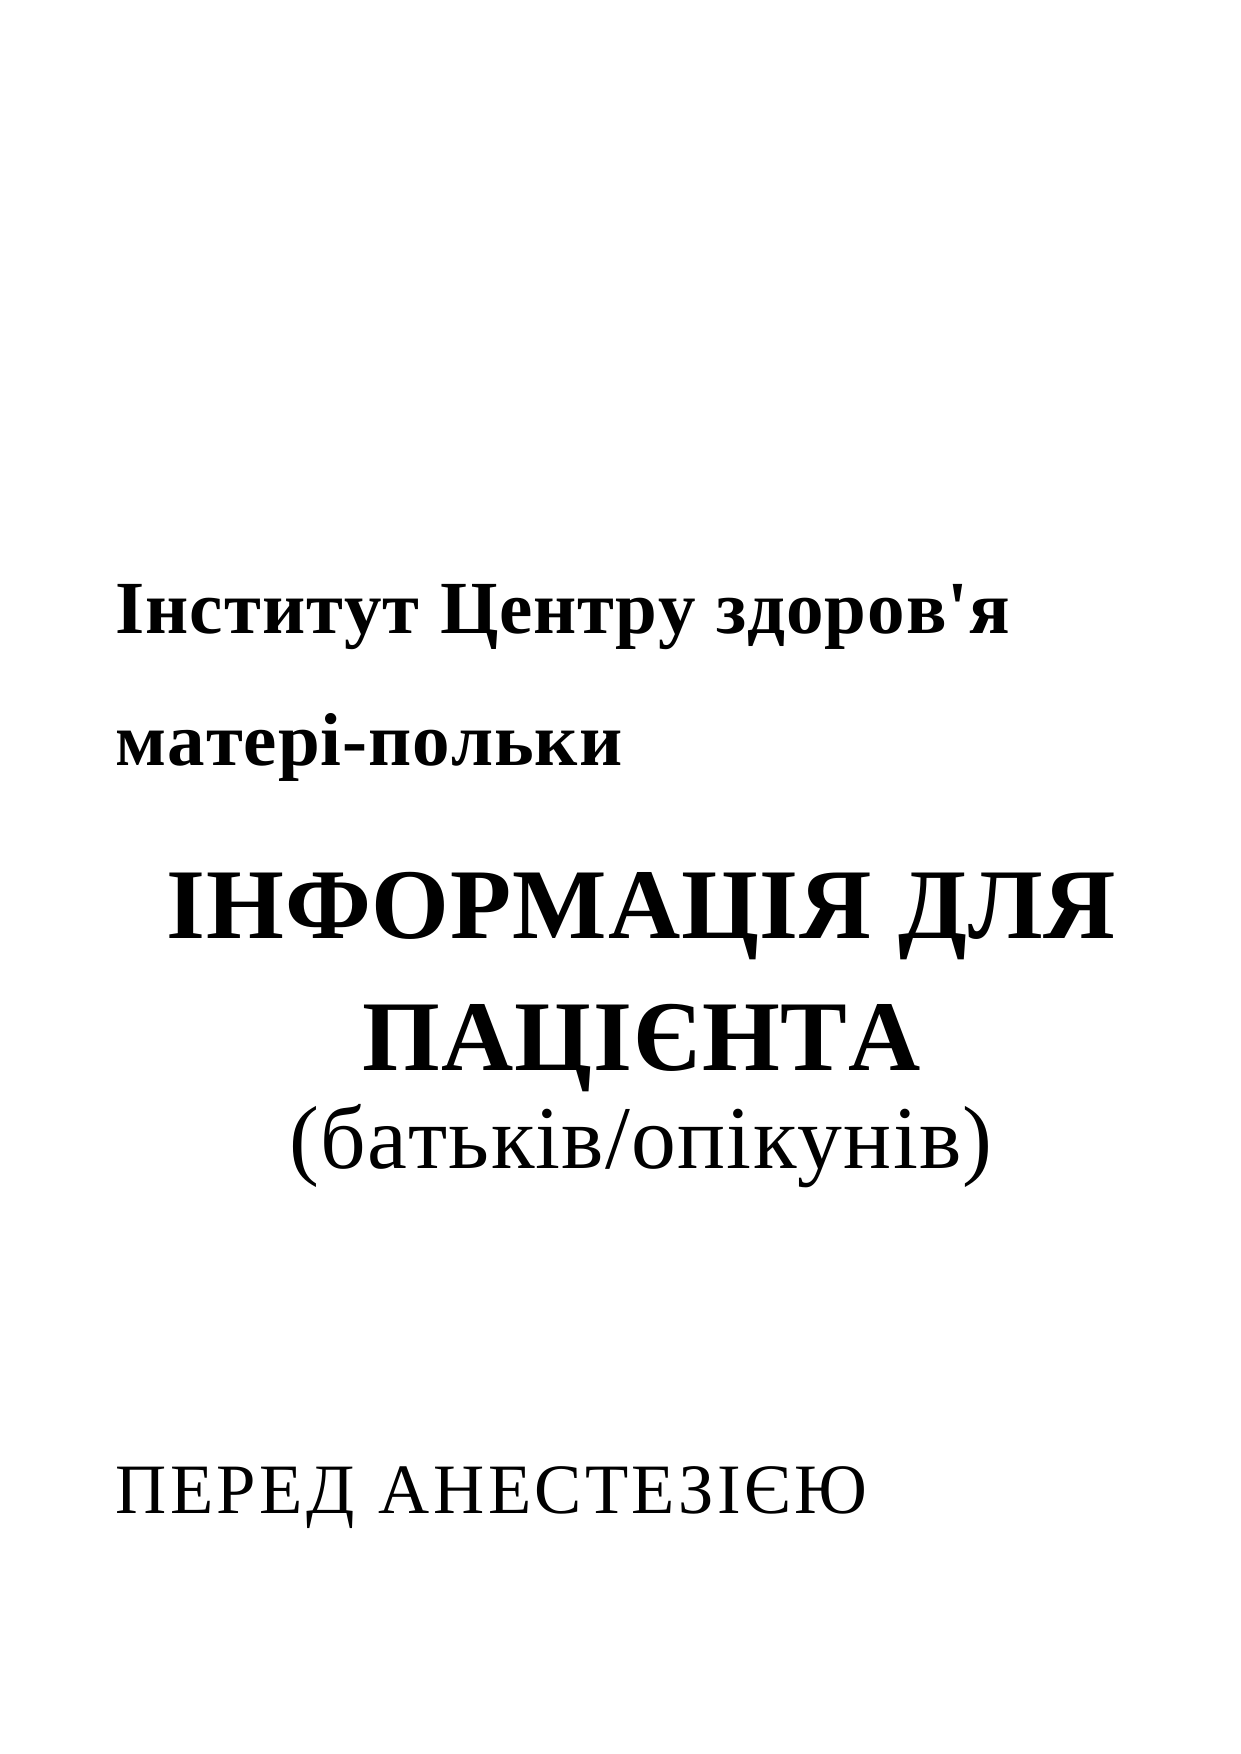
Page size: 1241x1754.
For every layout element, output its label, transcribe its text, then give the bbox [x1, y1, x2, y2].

text ІНФОРМАЦІЯ ДЛЯ ПАЦІЄНТА [115, 833, 1168, 1097]
text Інститут Центру здоров'я матері-польки [115, 528, 1168, 792]
text ПЕРЕД АНЕСТЕЗІЄЮ [115, 1456, 868, 1527]
text (батьків/опікунів) [115, 1097, 1168, 1187]
